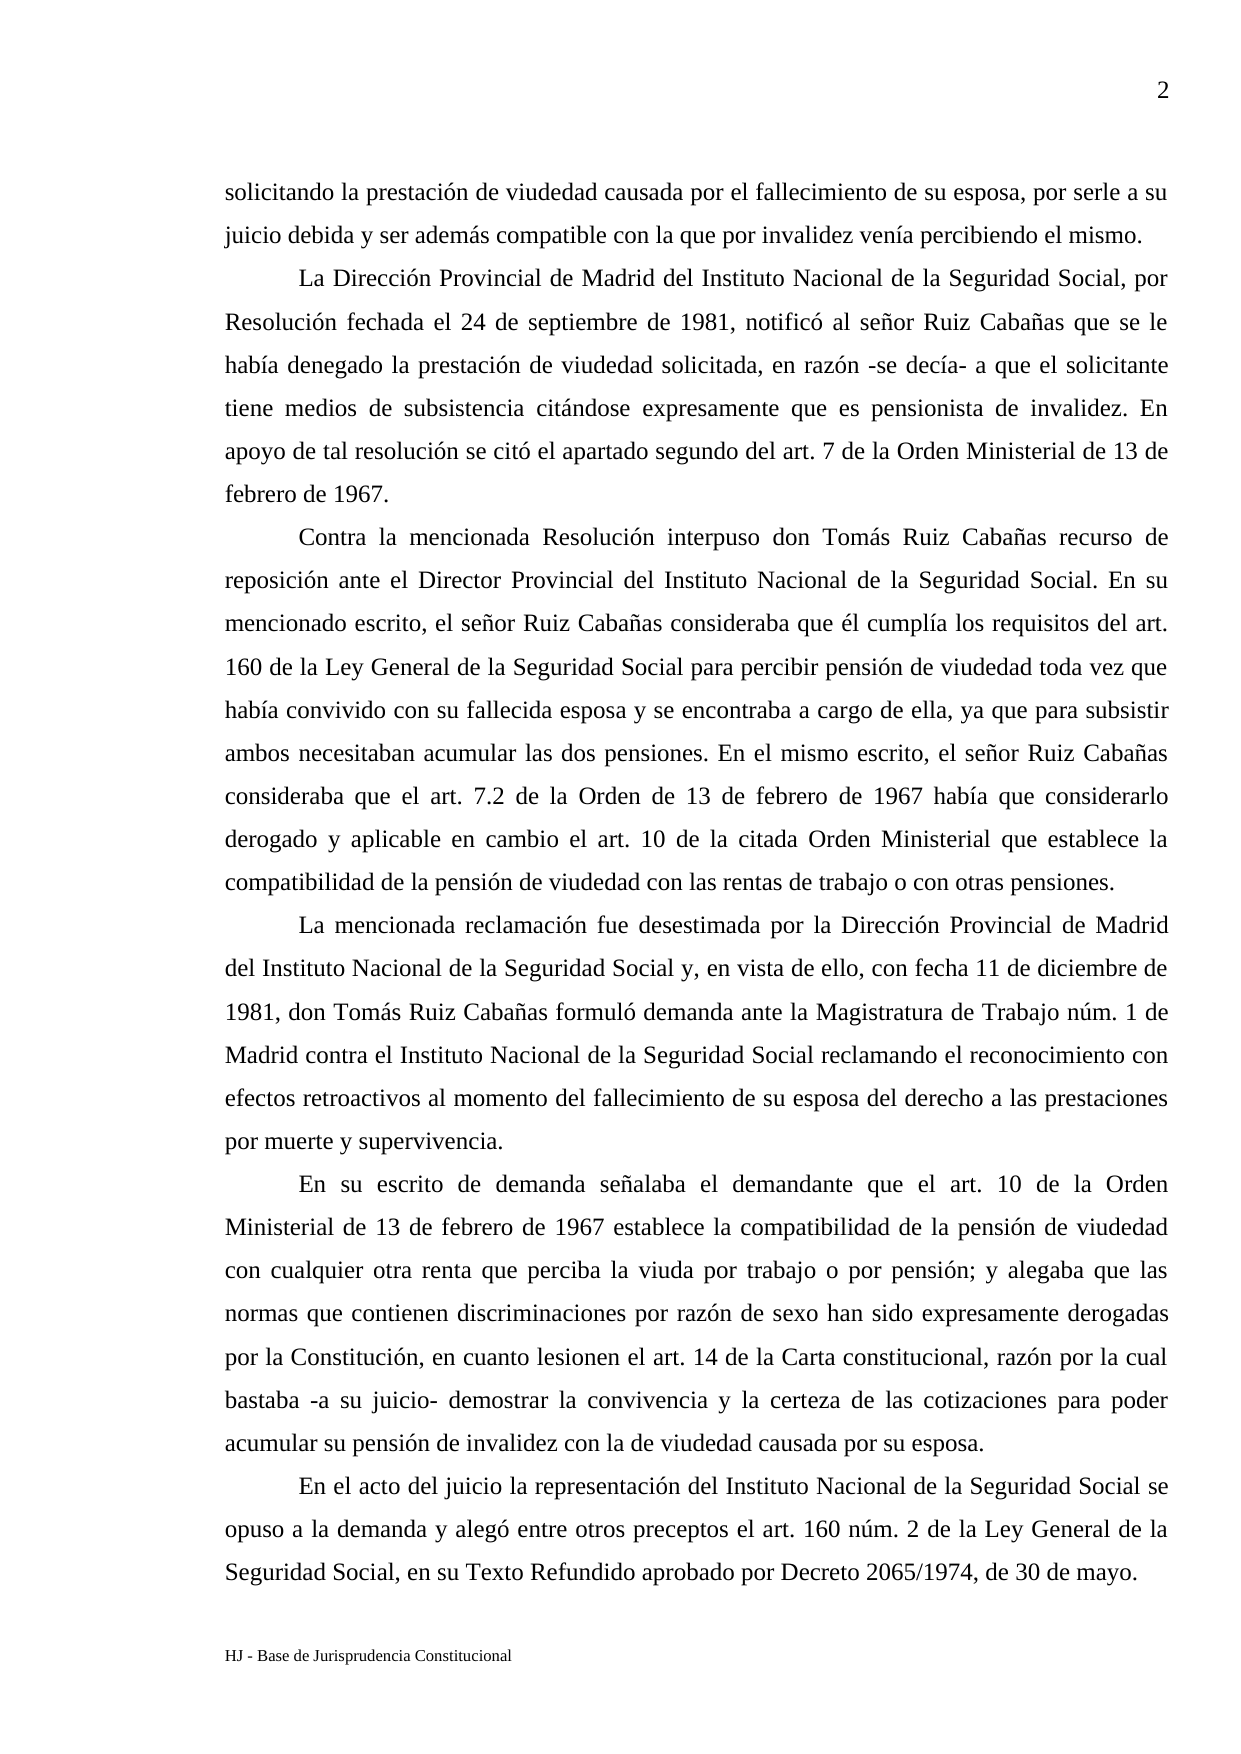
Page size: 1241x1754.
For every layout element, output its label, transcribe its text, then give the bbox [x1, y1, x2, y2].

text La Dirección Provincial de Madrid del Instituto Nacional de la Seguridad Social, por Resolución fechada el 24 de septiembre de 1981, notificó al señor Ruiz Cabañas que se le había denegado la prestación de viudedad solicitada, en razón -se decía- a que el solicitante tiene medios de subsistencia citándose expresamente que es pensionista de invalidez. En apoyo de tal resolución se citó el apartado segundo del art. 7 de la Orden Ministerial de 13 de febrero de 1967. [224, 263, 1169, 508]
text Contra la mencionada Resolución interpuso don Tomás Ruiz Cabañas recurso de reposición ante el Director Provincial del Instituto Nacional de la Seguridad Social. En su mencionado escrito, el señor Ruiz Cabañas consideraba que él cumplía los requisitos del art. 160 de la Ley General de la Seguridad Social para percibir pensión de viudedad toda vez que había convivido con su fallecida esposa y se encontraba a cargo de ella, ya que para subsistir ambos necesitaban acumular las dos pensiones. En el mismo escrito, el señor Ruiz Cabañas consideraba que el art. 7.2 de la Orden de 13 de febrero de 1967 había que considerarlo derogado y aplicable en cambio el art. 10 de la citada Orden Ministerial que establece la compatibilidad de la pensión de viudedad con las rentas de trabajo o con otras pensiones. [224, 522, 1169, 896]
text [224, 177, 1169, 249]
text En su escrito de demanda señalaba el demandante que el art. 10 de la Orden Ministerial de 13 de febrero de 1967 establece la compatibilidad de la pensión de viudedad con cualquier otra renta que perciba la viuda por trabajo o por pensión; y alegaba que las normas que contienen discriminaciones por razón de sexo han sido expresamente derogadas por la Constitución, en cuanto lesionen el art. 14 de la Carta constitucional, razón por la cual bastaba -a su juicio- demostrar la convivencia y la certeza de las cotizaciones para poder acumular su pensión de invalidez con la de viudedad causada por su esposa. [224, 1169, 1169, 1457]
text La mencionada reclamación fue desestimada por la Dirección Provincial de Madrid del Instituto Nacional de la Seguridad Social y, en vista de ello, con fecha 11 de diciembre de 1981, don Tomás Ruiz Cabañas formuló demanda ante la Magistratura de Trabajo núm. 1 de Madrid contra el Instituto Nacional de la Seguridad Social reclamando el reconocimiento con efectos retroactivos al momento del fallecimiento de su esposa del derecho a las prestaciones por muerte y supervivencia. [224, 910, 1169, 1155]
text En el acto del juicio la representación del Instituto Nacional de la Seguridad Social se opuso a la demanda y alegó entre otros preceptos el art. 160 núm. 2 de la Ley General de la Seguridad Social, en su Texto Refundido aprobado por Decreto 2065/1974, de 30 de mayo. [224, 1471, 1169, 1586]
